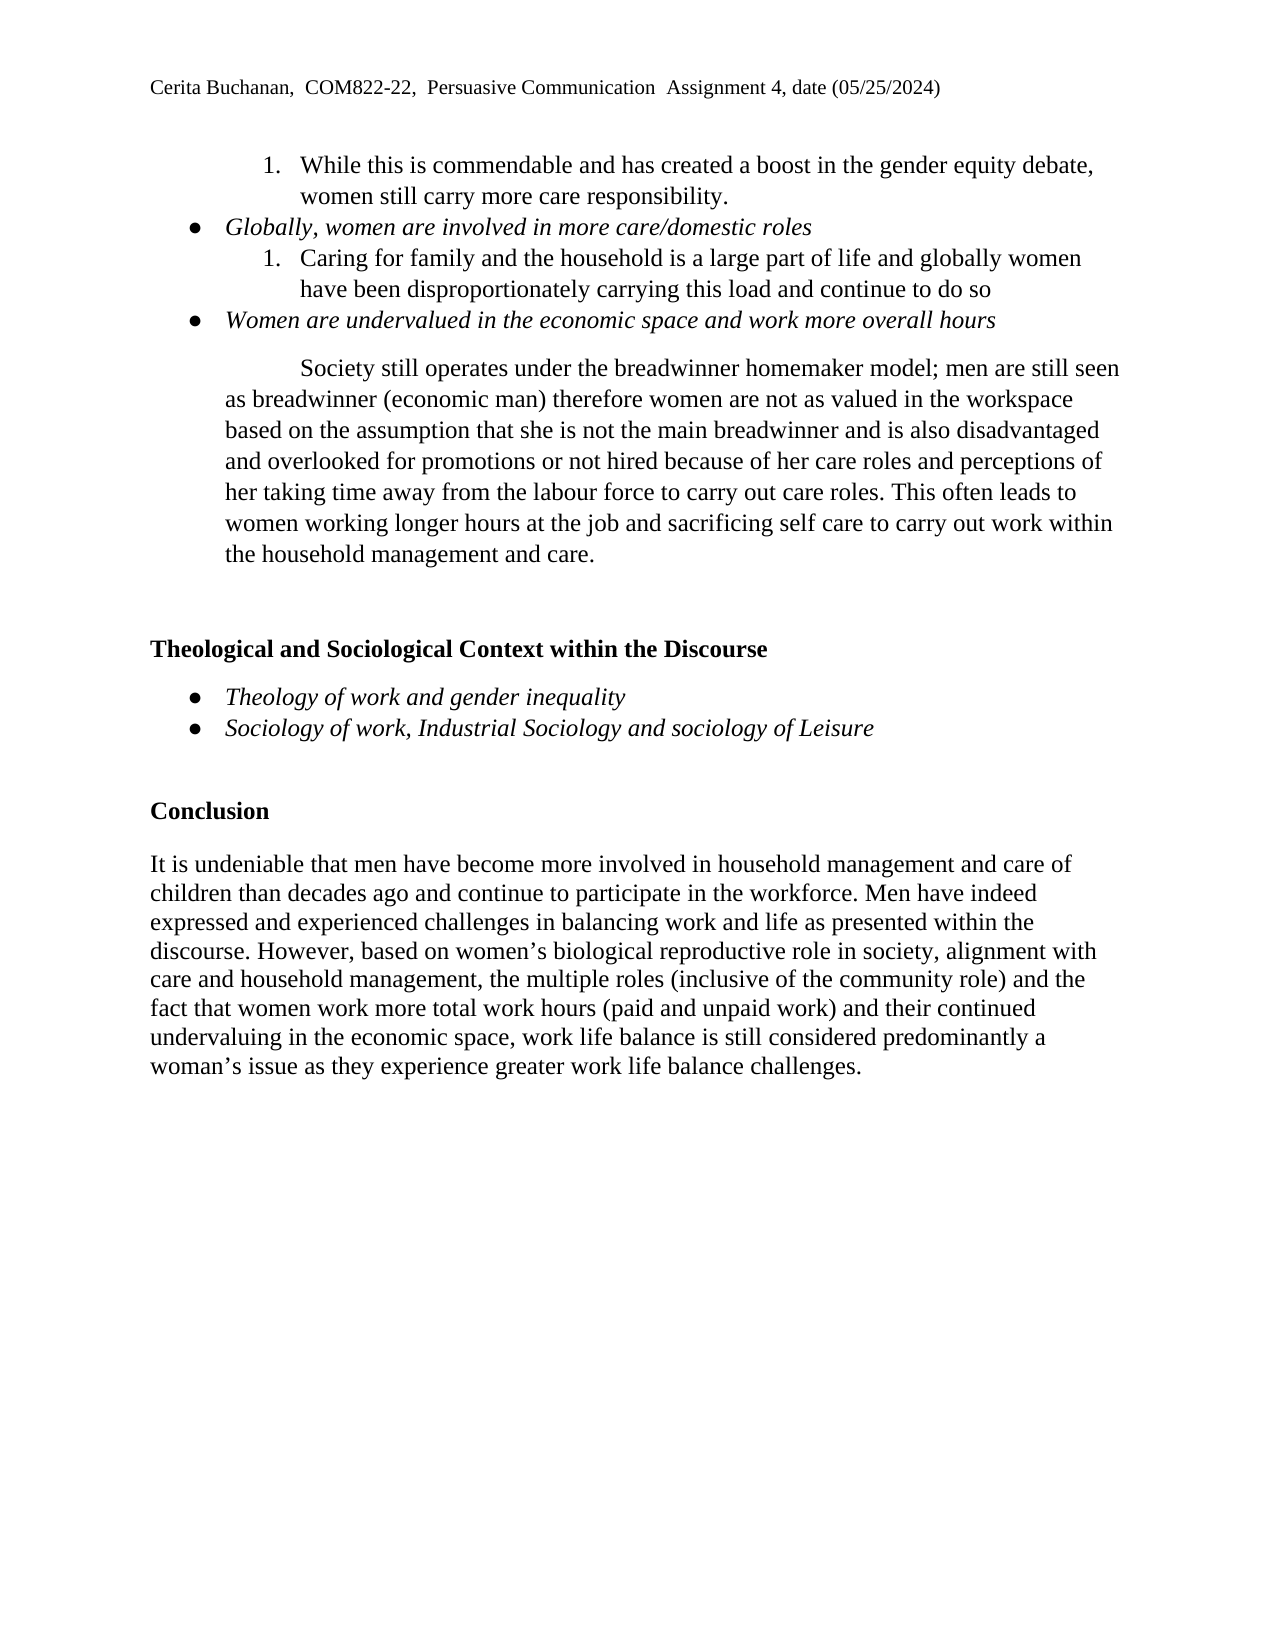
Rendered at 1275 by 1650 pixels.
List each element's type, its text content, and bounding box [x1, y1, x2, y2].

text Conclusion [150, 796, 1125, 824]
list While this is commendable and has created a boost in the gender equity debate, women still carry more care responsibility. [262, 150, 1125, 210]
text Society still operates under the breadwinner homemaker model; men are still seen as breadwinner (economic man) therefore women are not as valued in the workspace based on the assumption that she is not the main breadwinner and is also disadvantaged and overlooked for promotions or not hired because of her care roles and perceptions of her taking time away from the labour force to carry out care roles. This often leads to women working longer hours at the job and sacrificing self care to carry out work within the household management and care. [225, 353, 1125, 568]
list Globally, women are involved in more care/domestic roles [187, 212, 1125, 241]
text It is undeniable that men have become more involved in household management and care of children than decades ago and continue to participate in the workforce. Men have indeed expressed and experienced challenges in balancing work and life as presented within the discourse. However, based on women’s biological reproductive role in society, alignment with care and household management, the multiple roles (inclusive of the community role) and the fact that women work more total work hours (paid and unpaid work) and their continued undervaluing in the economic space, work life balance is still considered predominantly a woman’s issue as they experience greater work life balance challenges. [150, 849, 1125, 1079]
list Caring for family and the household is a large part of life and globally women have been disproportionately carrying this load and continue to do so [262, 243, 1125, 303]
list Theology of work and gender inequality [187, 682, 1125, 711]
list Sociology of work, Industrial Sociology and sociology of Leisure [187, 713, 1125, 742]
text Theological and Sociological Context within the Discourse [150, 634, 1125, 663]
list Women are undervalued in the economic space and work more overall hours [187, 305, 1125, 334]
